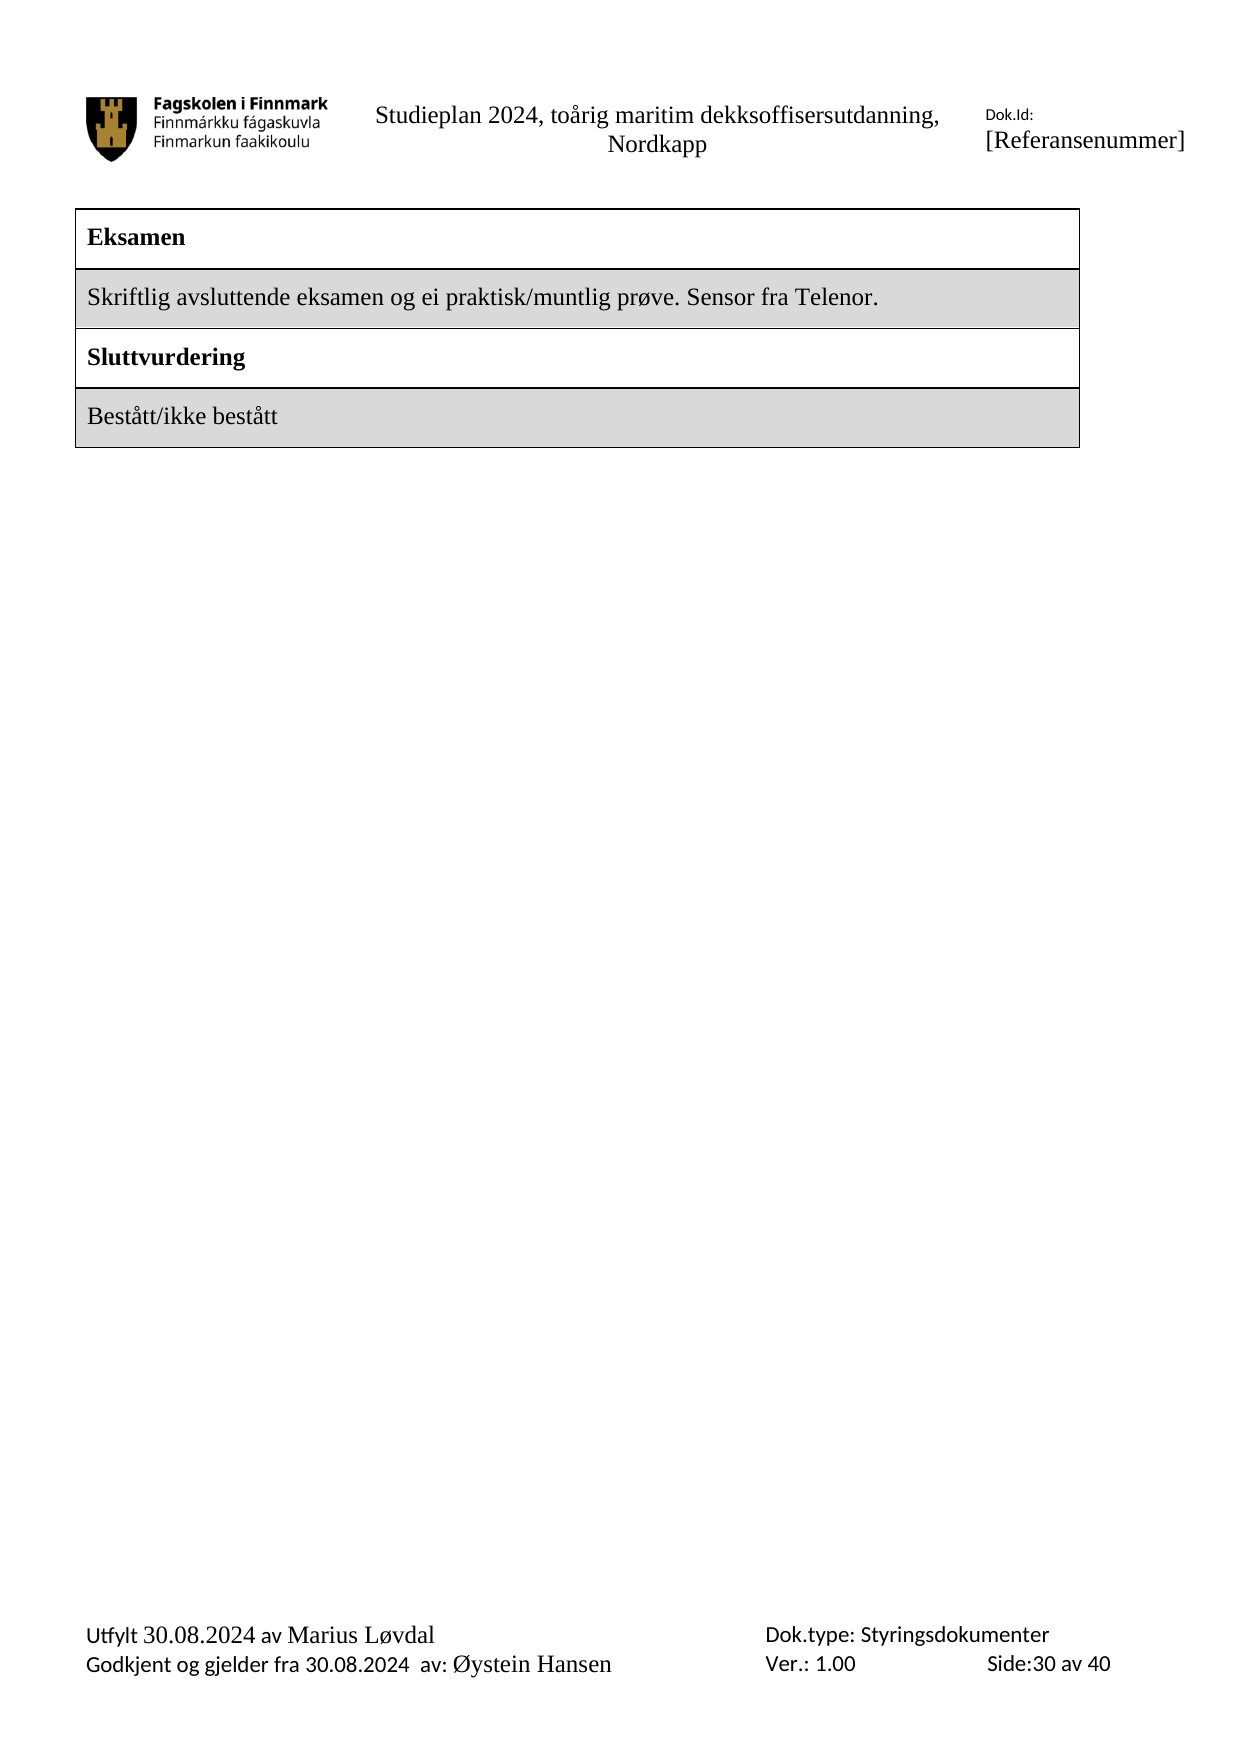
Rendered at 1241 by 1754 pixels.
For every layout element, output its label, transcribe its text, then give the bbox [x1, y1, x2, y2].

table_cell Bestått/ikke bestått [76, 389, 1079, 447]
picture [86, 97, 328, 162]
table_cell Sluttvurdering [76, 329, 1079, 387]
table_cell Eksamen [76, 210, 1079, 268]
table_cell Skriftlig avsluttende eksamen og ei praktisk/muntlig prøve. Sensor fra Telenor. [76, 270, 1079, 327]
